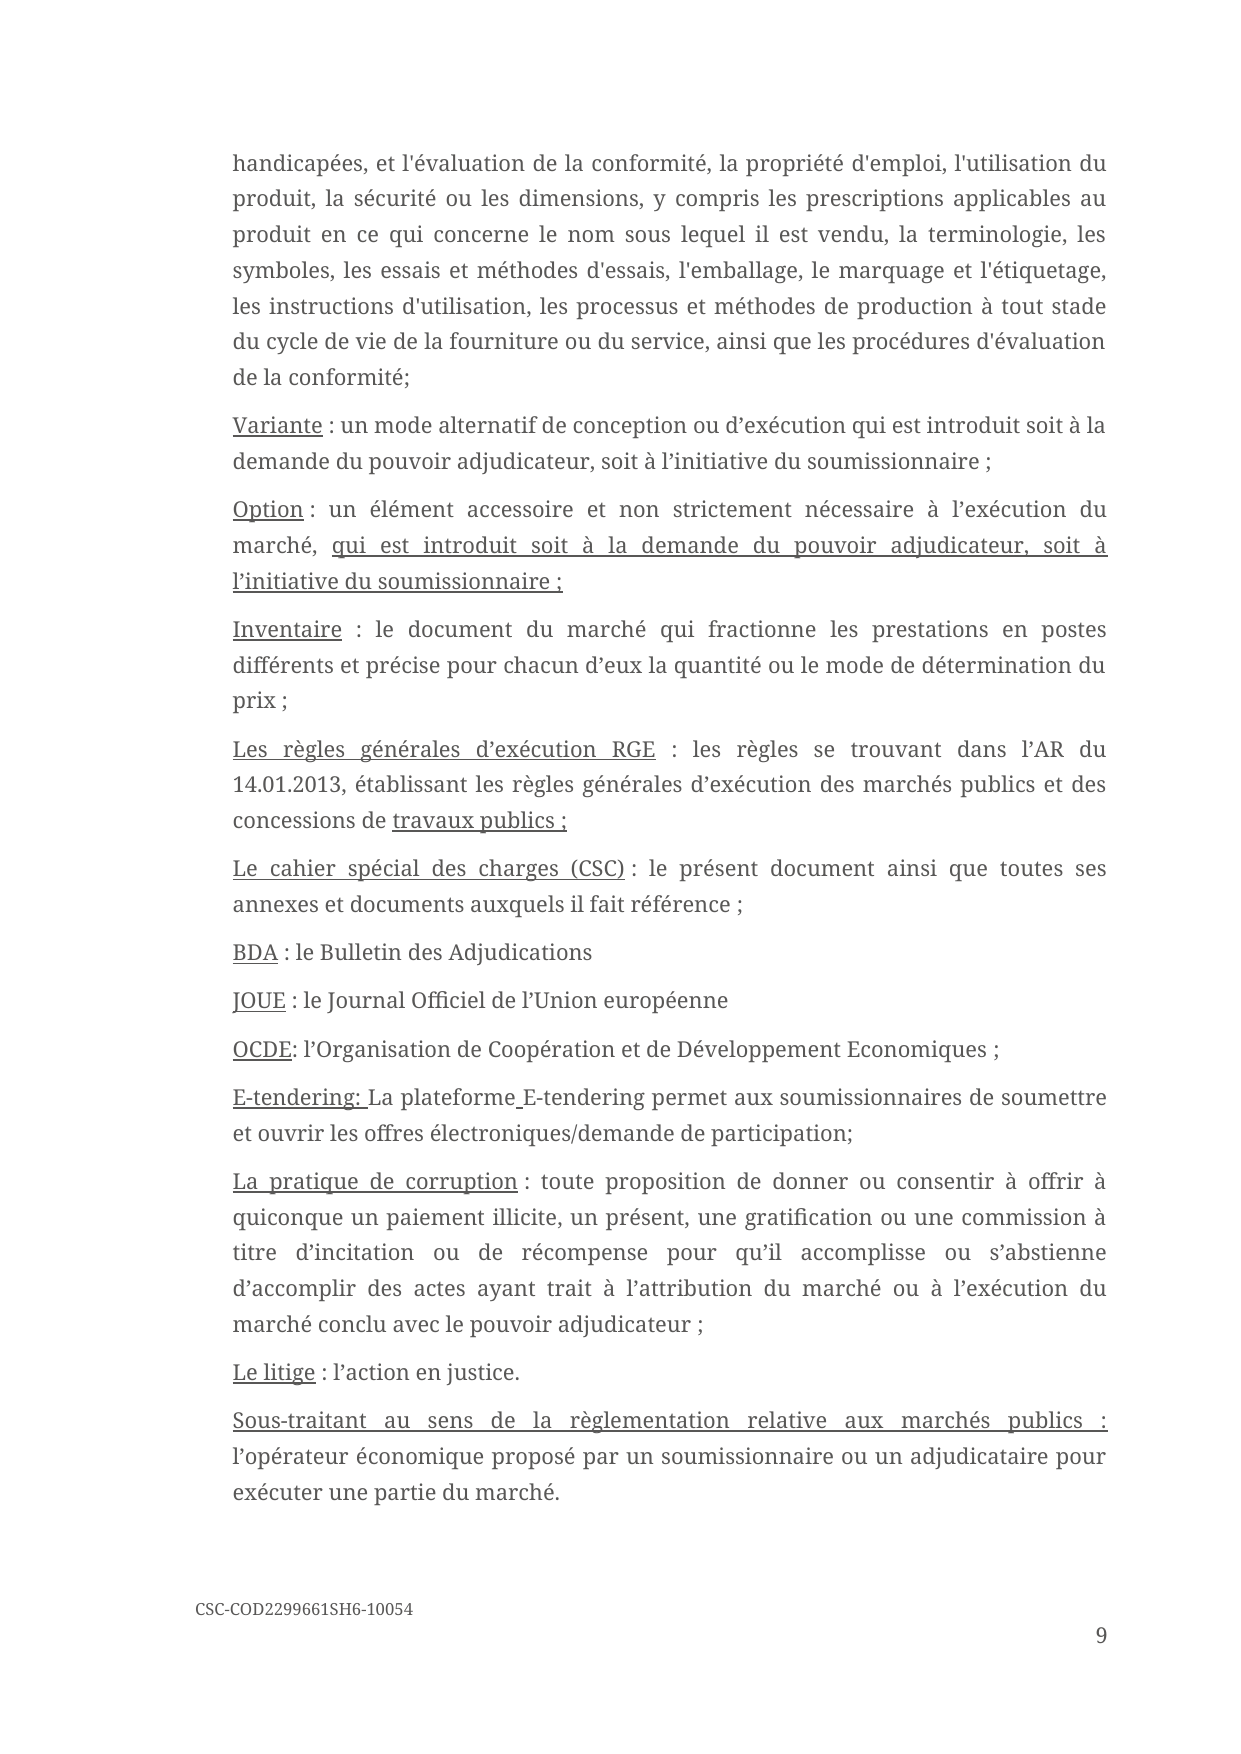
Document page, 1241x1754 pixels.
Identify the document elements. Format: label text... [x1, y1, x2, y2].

text Inventaire : le document du marché qui fractionne les prestations en postes différents et précise pour chacun d’eux la quantité ou le mode de détermination du prix ; [232, 614, 1107, 715]
text La pratique de corruption : toute proposition de donner ou consentir à offrir à quiconque un paiement illicite, un présent, une gratification ou une commission à titre d’incitation ou de récompense pour qu’il accomplisse ou s’abstienne d’accomplir des actes ayant trait à l’attribution du marché ou à l’exécution du marché conclu avec le pouvoir adjudicateur ; [232, 1166, 1107, 1339]
text Les règles générales d’exécution RGE : les règles se trouvant dans l’AR du 14.01.2013, établissant les règles générales d’exécution des marchés publics et des concessions de travaux publics ; [232, 734, 1107, 835]
text Sous-traitant au sens de la règlementation relative aux marchés publics : l’opérateur économique proposé par un soumissionnaire ou un adjudicataire pour exécuter une partie du marché. [232, 1405, 1107, 1430]
text Le cahier spécial des charges (CSC) : le présent document ainsi que toutes ses annexes et documents auxquels il fait référence ; [232, 853, 1107, 919]
text BDA : le Bulletin des Adjudications [232, 937, 1107, 967]
text JOUE : le Journal Officiel de l’Union européenne [232, 986, 1107, 1015]
text Option : un élément accessoire et non strictement nécessaire à l’exécution du marché, qui est introduit soit à la demande du pouvoir adjudicateur, soit à l’initiative du soumissionnaire ; [232, 494, 1107, 596]
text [232, 148, 1107, 392]
text Le litige : l’action en justice. [232, 1357, 1107, 1387]
text Sous-traitant au sens de la règlementation relative aux marchés publics : l’opérateur économique proposé par un soumissionnaire ou un adjudicataire pour exécuter une partie du marché. [232, 1431, 1107, 1507]
text OCDE: l’Organisation de Coopération et de Développement Economiques ; [232, 1034, 1107, 1063]
text Variante : un mode alternatif de conception ou d’exécution qui est introduit soit à la demande du pouvoir adjudicateur, soit à l’initiative du soumissionnaire ; [232, 410, 1107, 476]
text E-tendering: La plateforme E-tendering permet aux soumissionnaires de soumettre et ouvrir les offres électroniques/demande de participation; [232, 1082, 1107, 1147]
